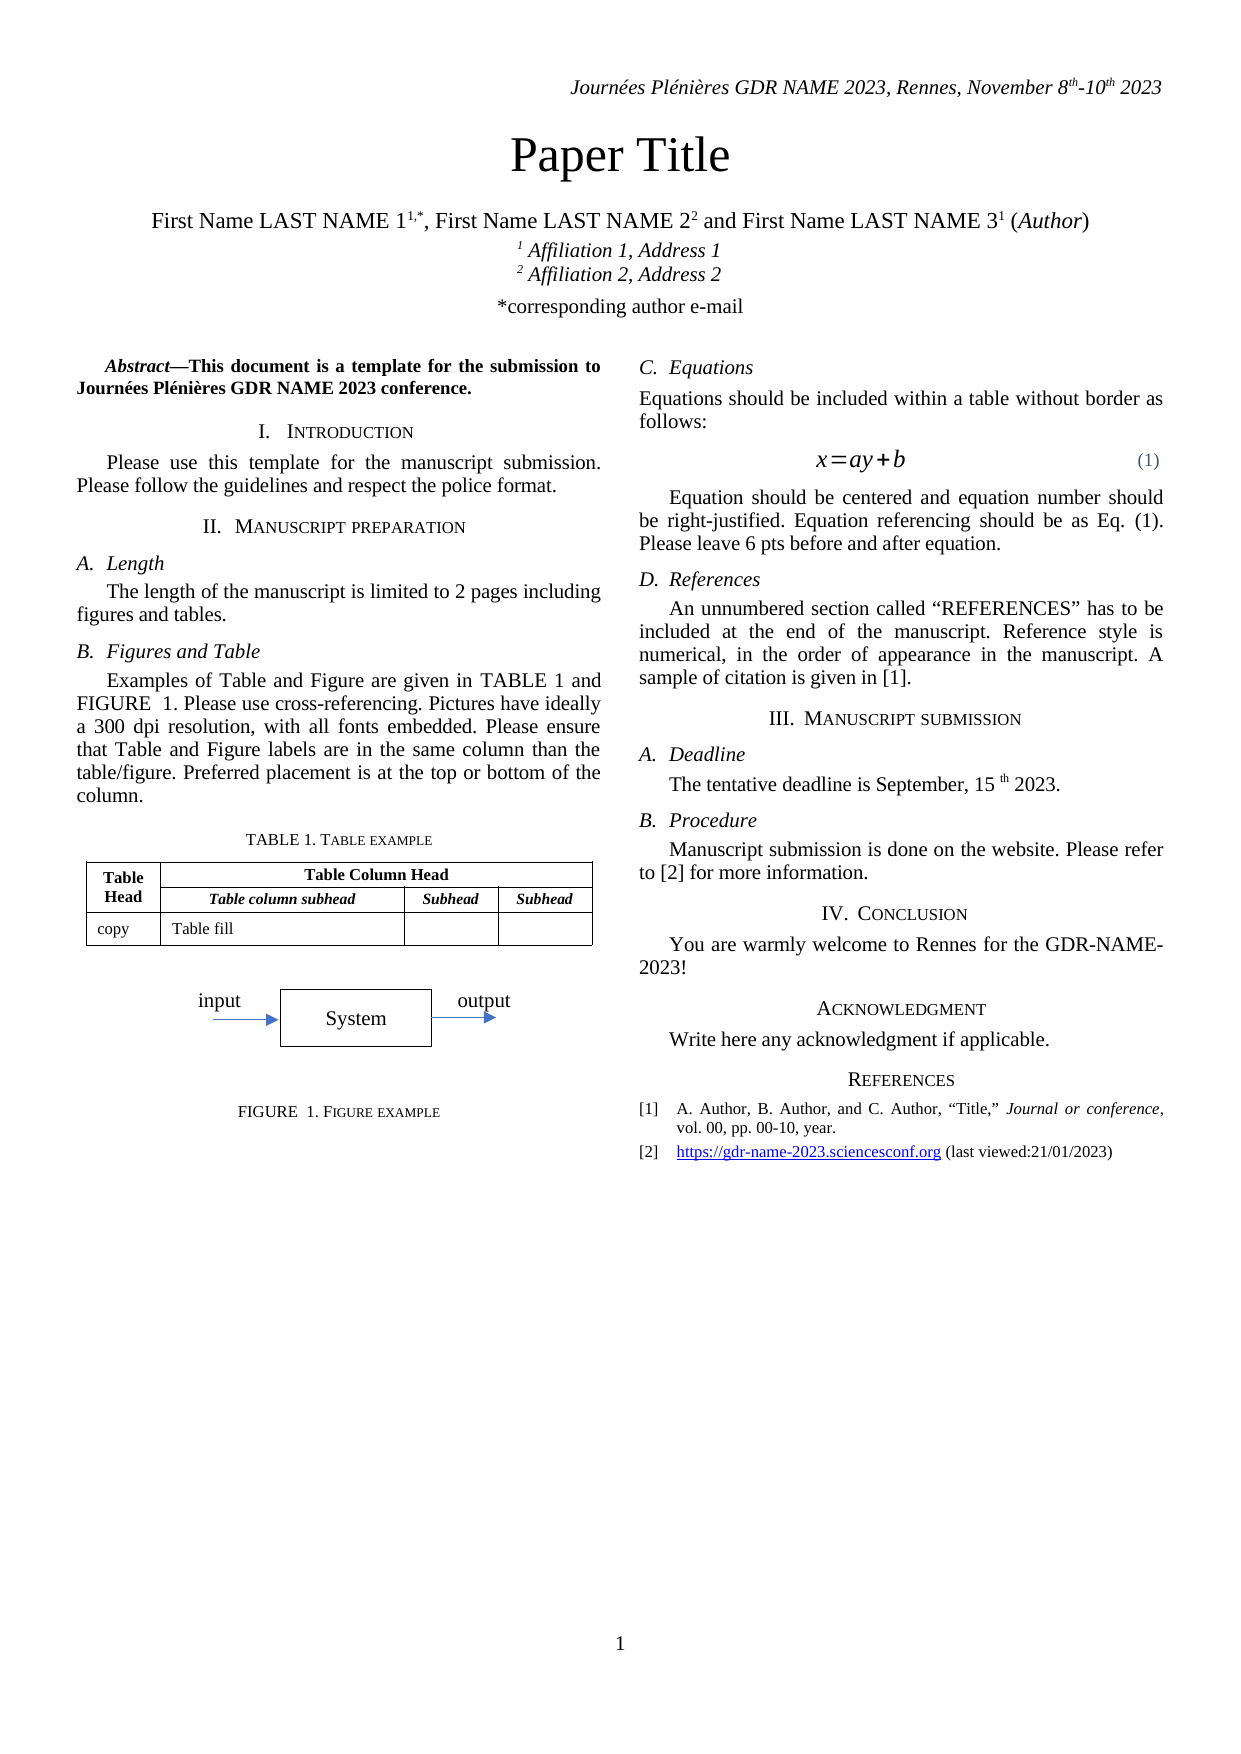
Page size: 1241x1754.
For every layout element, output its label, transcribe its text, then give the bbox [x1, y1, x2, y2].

subtitle Manuscript preparation [76, 514, 601, 538]
table_cell Table fill [161, 913, 404, 945]
table_cell copy [87, 913, 160, 945]
table_header [639, 434, 1081, 486]
table_cell [499, 913, 592, 945]
subtitle Manuscript submission [639, 706, 1164, 730]
subtitle Length [76, 550, 601, 574]
text Equations should be included within a table without border as follows: [639, 385, 1164, 433]
list [1] A. Author, B. Author, and C. Author, “Title,” Journal or conference, vol. 00, pp. 00-10, year. [639, 1100, 1164, 1137]
subtitle Equations [639, 355, 1164, 379]
subtitle Procedure [639, 808, 1164, 832]
subtitle Conclusion [639, 901, 1164, 925]
table_cell [405, 913, 498, 945]
subtitle Acknowledgment [639, 996, 1164, 1019]
table_header (1) [1081, 434, 1170, 486]
text The tentative deadline is September, 15 th 2023. [639, 773, 1164, 796]
text Please use this template for the manuscript submission. Please follow the guidelines and respect the police format. [76, 451, 601, 497]
text You are warmly welcome to Rennes for the GDR-NAME-2023! [639, 933, 1164, 979]
table_cell Table column subhead [161, 888, 404, 911]
text An unnumbered section called “REFERENCES” has to be included at the end of the manuscript. Reference style is numerical, in the order of appearance in the manuscript. A sample of citation is given in [1]. [639, 598, 1164, 689]
title Paper Title [76, 125, 1164, 182]
list [2] https://gdr-name-2023.sciencesconf.org (last viewed:21/01/2023) [639, 1142, 1164, 1161]
table_cell Subhead [499, 888, 592, 911]
text 2 Affiliation 2, Address 2 [76, 262, 1164, 286]
text Examples of Table and Figure are given in TABLE 1 and FIGURE 1. Please use cross-referencing. Pictures have ideally a 300 dpi resolution, with all fonts embedded. Please ensure that Table and Figure labels are in the same column than the table/figure. Preferred placement is at the top or bottom of the column. [76, 669, 601, 807]
table_header Table Head [87, 863, 160, 911]
list TABLE 1. Table example [76, 832, 601, 849]
text Write here any acknowledgment if applicable. [639, 1028, 1164, 1051]
subtitle Figures and Table [76, 639, 601, 663]
subtitle References [639, 567, 1164, 591]
text 1 Affiliation 1, Address 1 [76, 238, 1164, 262]
subtitle Introduction [76, 419, 601, 443]
text *corresponding author e-mail [76, 294, 1164, 318]
subtitle References [639, 1067, 1164, 1091]
subtitle Deadline [639, 742, 1164, 766]
text First Name LAST NAME 11,*, First Name LAST NAME 22 and First Name LAST NAME 31 (Author) [76, 207, 1164, 234]
text Abstract—This document is a template for the submission to Journées Plénières GDR NAME 2023 conference. [76, 355, 601, 398]
text Equation should be centered and equation number should be right-justified. Equation referencing should be as Eq. (1). Please leave 6 pts before and after equation. [639, 486, 1164, 555]
text The length of the manuscript is limited to 2 pages including figures and tables. [76, 581, 601, 626]
table_cell Subhead [405, 888, 498, 911]
text Manuscript submission is done on the website. Please refer to [2] for more information. [639, 838, 1164, 884]
table_header Table Column Head [161, 863, 592, 886]
list FIGURE 1. Figure example [76, 1104, 601, 1121]
